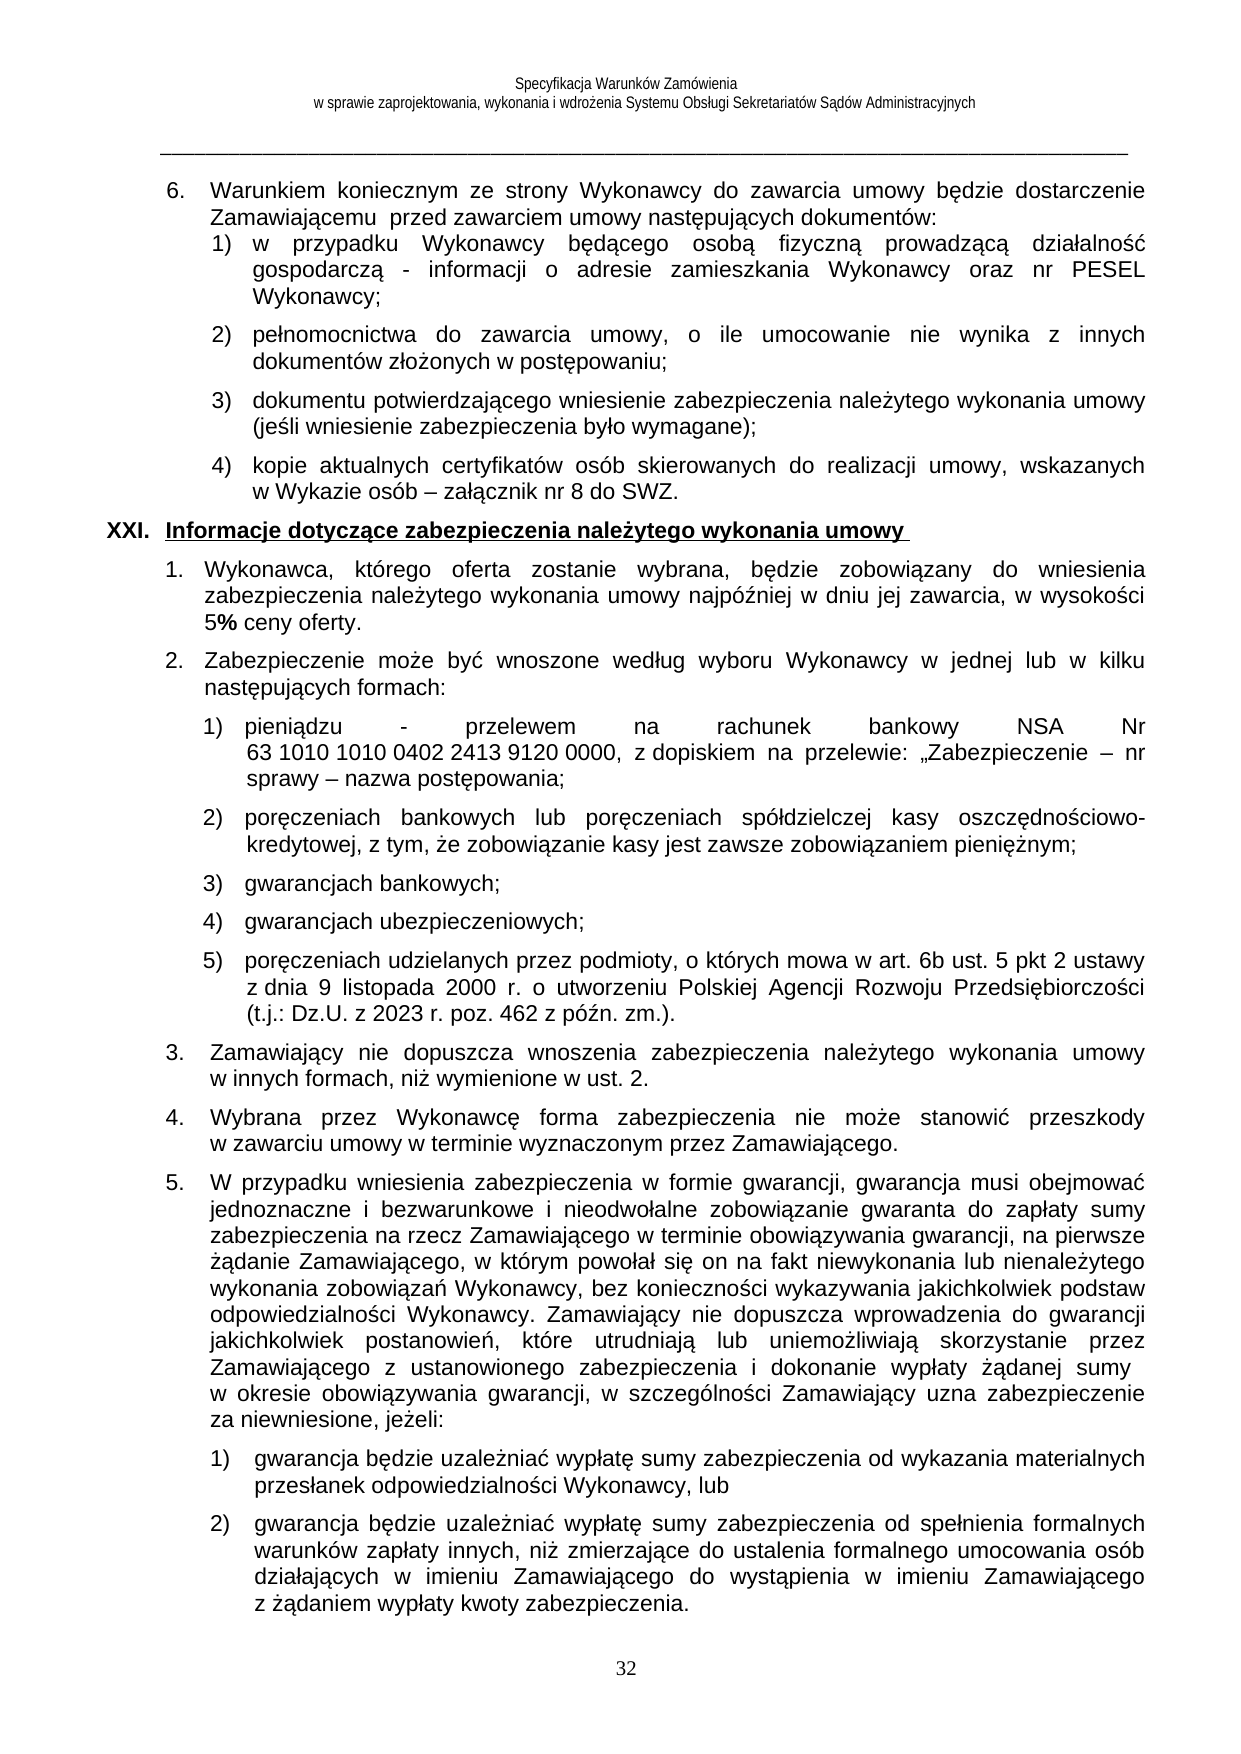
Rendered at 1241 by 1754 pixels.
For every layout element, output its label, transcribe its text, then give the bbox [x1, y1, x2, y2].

list gwarancja będzie uzależniać wypłatę sumy zabezpieczenia od spełnienia formalnych warunków zapłaty innych, niż zmierzające do ustalenia formalnego umocowania osób działających w imieniu Zamawiającego do wystąpienia w imieniu Zamawiającego z żądaniem wypłaty kwoty zabezpieczenia. [210, 1510, 1146, 1616]
list Warunkiem koniecznym ze strony Wykonawcy do zawarcia umowy będzie dostarczenie Zamawiającemu przed zawarciem umowy następujących dokumentów: [166, 177, 1146, 230]
list Zamawiający nie dopuszcza wnoszenia zabezpieczenia należytego wykonania umowy w innych formach, niż wymienione w ust. 2. [165, 1039, 1146, 1091]
list poręczeniach udzielanych przez podmioty, o których mowa w art. 6b ust. 5 pkt 2 ustawy z dnia 9 listopada 2000 r. o utworzeniu Polskiej Agencji Rozwoju Przedsiębiorczości (t.j.: Dz.U. z 2023 r. poz. 462 z późn. zm.). [203, 947, 1146, 1026]
list Informacje dotyczące zabezpieczenia należytego wykonania umowy [106, 517, 1146, 543]
list gwarancja będzie uzależniać wypłatę sumy zabezpieczenia od wykazania materialnych przesłanek odpowiedzialności Wykonawcy, lub [210, 1445, 1146, 1498]
list pieniądzu - przelewem na rachunek bankowy NSA Nr 63 1010 1010 0402 2413 9120 0000, z dopiskiem na przelewie: „Zabezpieczenie – nr sprawy – nazwa postępowania; [203, 713, 1146, 792]
list w przypadku Wykonawcy będącego osobą fizyczną prowadzącą działalność gospodarczą - informacji o adresie zamieszkania Wykonawcy oraz nr PESEL Wykonawcy; [211, 230, 1146, 309]
list Wybrana przez Wykonawcę forma zabezpieczenia nie może stanowić przeszkody w zawarciu umowy w terminie wyznaczonym przez Zamawiającego. [165, 1104, 1146, 1157]
list dokumentu potwierdzającego wniesienie zabezpieczenia należytego wykonania umowy (jeśli wniesienie zabezpieczenia było wymagane); [211, 387, 1146, 439]
list Zabezpieczenie może być wnoszone według wyboru Wykonawcy w jednej lub w kilku następujących formach: [165, 647, 1146, 700]
list Wykonawca, którego oferta zostanie wybrana, będzie zobowiązany do wniesienia zabezpieczenia należytego wykonania umowy najpóźniej w dniu jej zawarcia, w wysokości 5% ceny oferty. [165, 556, 1146, 635]
list gwarancjach ubezpieczeniowych; [203, 908, 1146, 935]
list pełnomocnictwa do zawarcia umowy, o ile umocowanie nie wynika z innych dokumentów złożonych w postępowaniu; [211, 321, 1146, 374]
list kopie aktualnych certyfikatów osób skierowanych do realizacji umowy, wskazanych w Wykazie osób – załącznik nr 8 do SWZ. [211, 452, 1146, 504]
list W przypadku wniesienia zabezpieczenia w formie gwarancji, gwarancja musi obejmować jednoznaczne i bezwarunkowe i nieodwołalne zobowiązanie gwaranta do zapłaty sumy zabezpieczenia na rzecz Zamawiającego w terminie obowiązywania gwarancji, na pierwsze żądanie Zamawiającego, w którym powołał się on na fakt niewykonania lub nienależytego wykonania zobowiązań Wykonawcy, bez konieczności wykazywania jakichkolwiek podstaw odpowiedzialności Wykonawcy. Zamawiający nie dopuszcza wprowadzenia do gwarancji jakichkolwiek postanowień, które utrudniają lub uniemożliwiają skorzystanie przez Zamawiającego z ustanowionego zabezpieczenia i dokonanie wypłaty żądanej sumy w okresie obowiązywania gwarancji, w szczególności Zamawiający uzna zabezpieczenie za niewniesione, jeżeli: [165, 1169, 1146, 1433]
list gwarancjach bankowych; [203, 869, 1146, 896]
list poręczeniach bankowych lub poręczeniach spółdzielczej kasy oszczędnościowo-kredytowej, z tym, że zobowiązanie kasy jest zawsze zobowiązaniem pieniężnym; [203, 804, 1146, 857]
